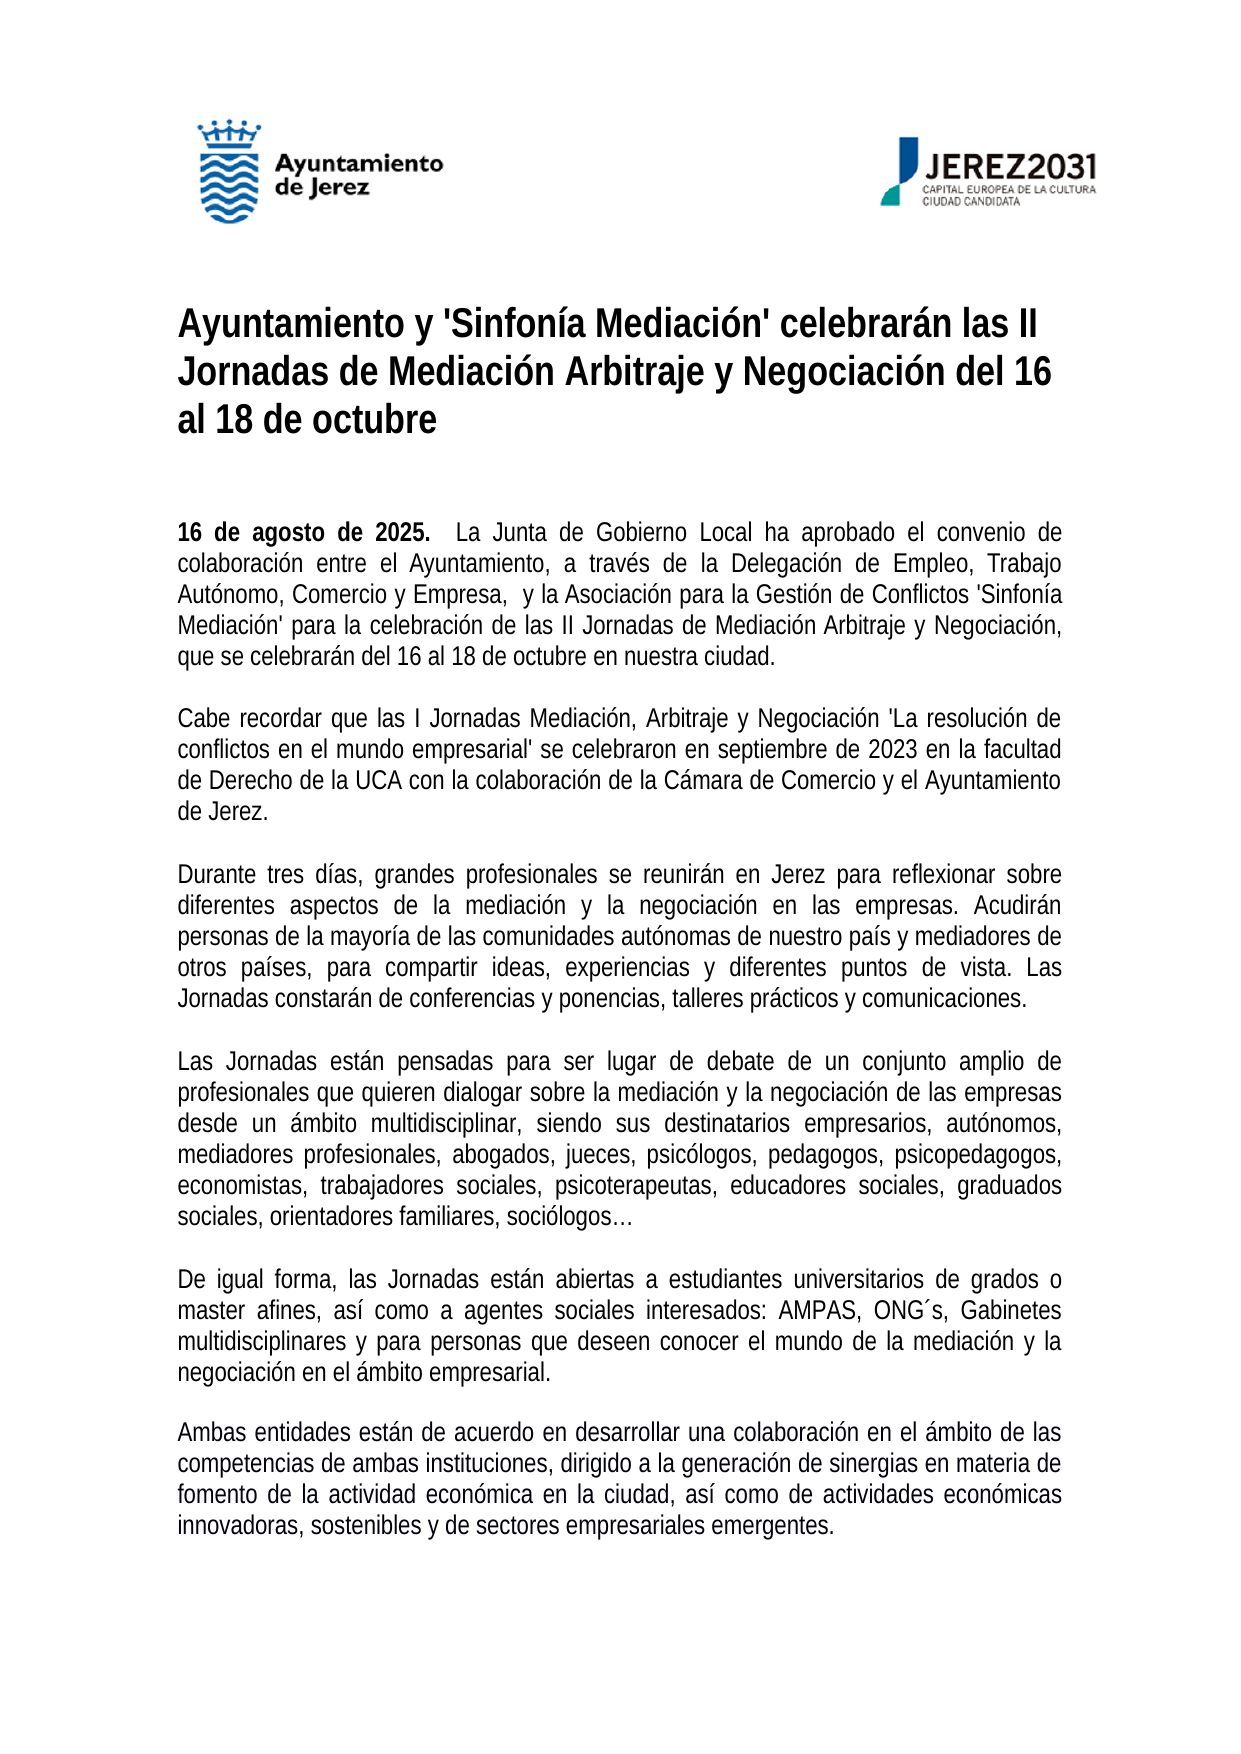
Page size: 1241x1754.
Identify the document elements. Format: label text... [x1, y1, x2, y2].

text Cabe recordar que las I Jornadas Mediación, Arbitraje y Negociación 'La resolución de conflictos en el mundo empresarial' se celebraron en septiembre de 2023 en la facultad de Derecho de la UCA con la colaboración de la Cámara de Comercio y el Ayuntamiento de Jerez. [177, 702, 1063, 826]
picture [177, 73, 1200, 268]
text 16 de agosto de 2025. La Junta de Gobierno Local ha aprobado el convenio de colaboración entre el Ayuntamiento, a través de la Delegación de Empleo, Trabajo Autónomo, Comercio y Empresa, y la Asociación para la Gestión de Conflictos 'Sinfonía Mediación' para la celebración de las II Jornadas de Mediación Arbitraje y Negociación, que se celebrarán del 16 al 18 de octubre en nuestra ciudad. [177, 516, 1063, 671]
text Durante tres días, grandes profesionales se reunirán en Jerez para reflexionar sobre diferentes aspectos de la mediación y la negociación en las empresas. Acudirán personas de la mayoría de las comunidades autónomas de nuestro país y mediadores de otros países, para compartir ideas, experiencias y diferentes puntos de vista. Las Jornadas constarán de conferencias y ponencias, talleres prácticos y comunicaciones. [177, 858, 1063, 1013]
text Las Jornadas están pensadas para ser lugar de debate de un conjunto amplio de profesionales que quieren dialogar sobre la mediación y la negociación de las empresas desde un ámbito multidisciplinar, siendo sus destinatarios empresarios, autónomos, mediadores profesionales, abogados, jueces, psicólogos, pedagogos, psicopedagogos, economistas, trabajadores sociales, psicoterapeutas, educadores sociales, graduados sociales, orientadores familiares, sociólogos… [177, 1045, 1063, 1231]
text De igual forma, las Jornadas están abiertas a estudiantes universitarios de grados o master afines, así como a agentes sociales interesados: AMPAS, ONG´s, Gabinetes multidisciplinares y para personas que deseen conocer el mundo de la mediación y la negociación en el ámbito empresarial. [177, 1263, 1063, 1387]
text Ayuntamiento y 'Sinfonía Mediación' celebrarán las II Jornadas de Mediación Arbitraje y Negociación del 16 al 18 de octubre [177, 298, 1063, 442]
text Ambas entidades están de acuerdo en desarrollar una colaboración en el ámbito de las competencias de ambas instituciones, dirigido a la generación de sinergias en materia de fomento de la actividad económica en la ciudad, así como de actividades económicas innovadoras, sostenibles y de sectores empresariales emergentes. [177, 1416, 1063, 1540]
